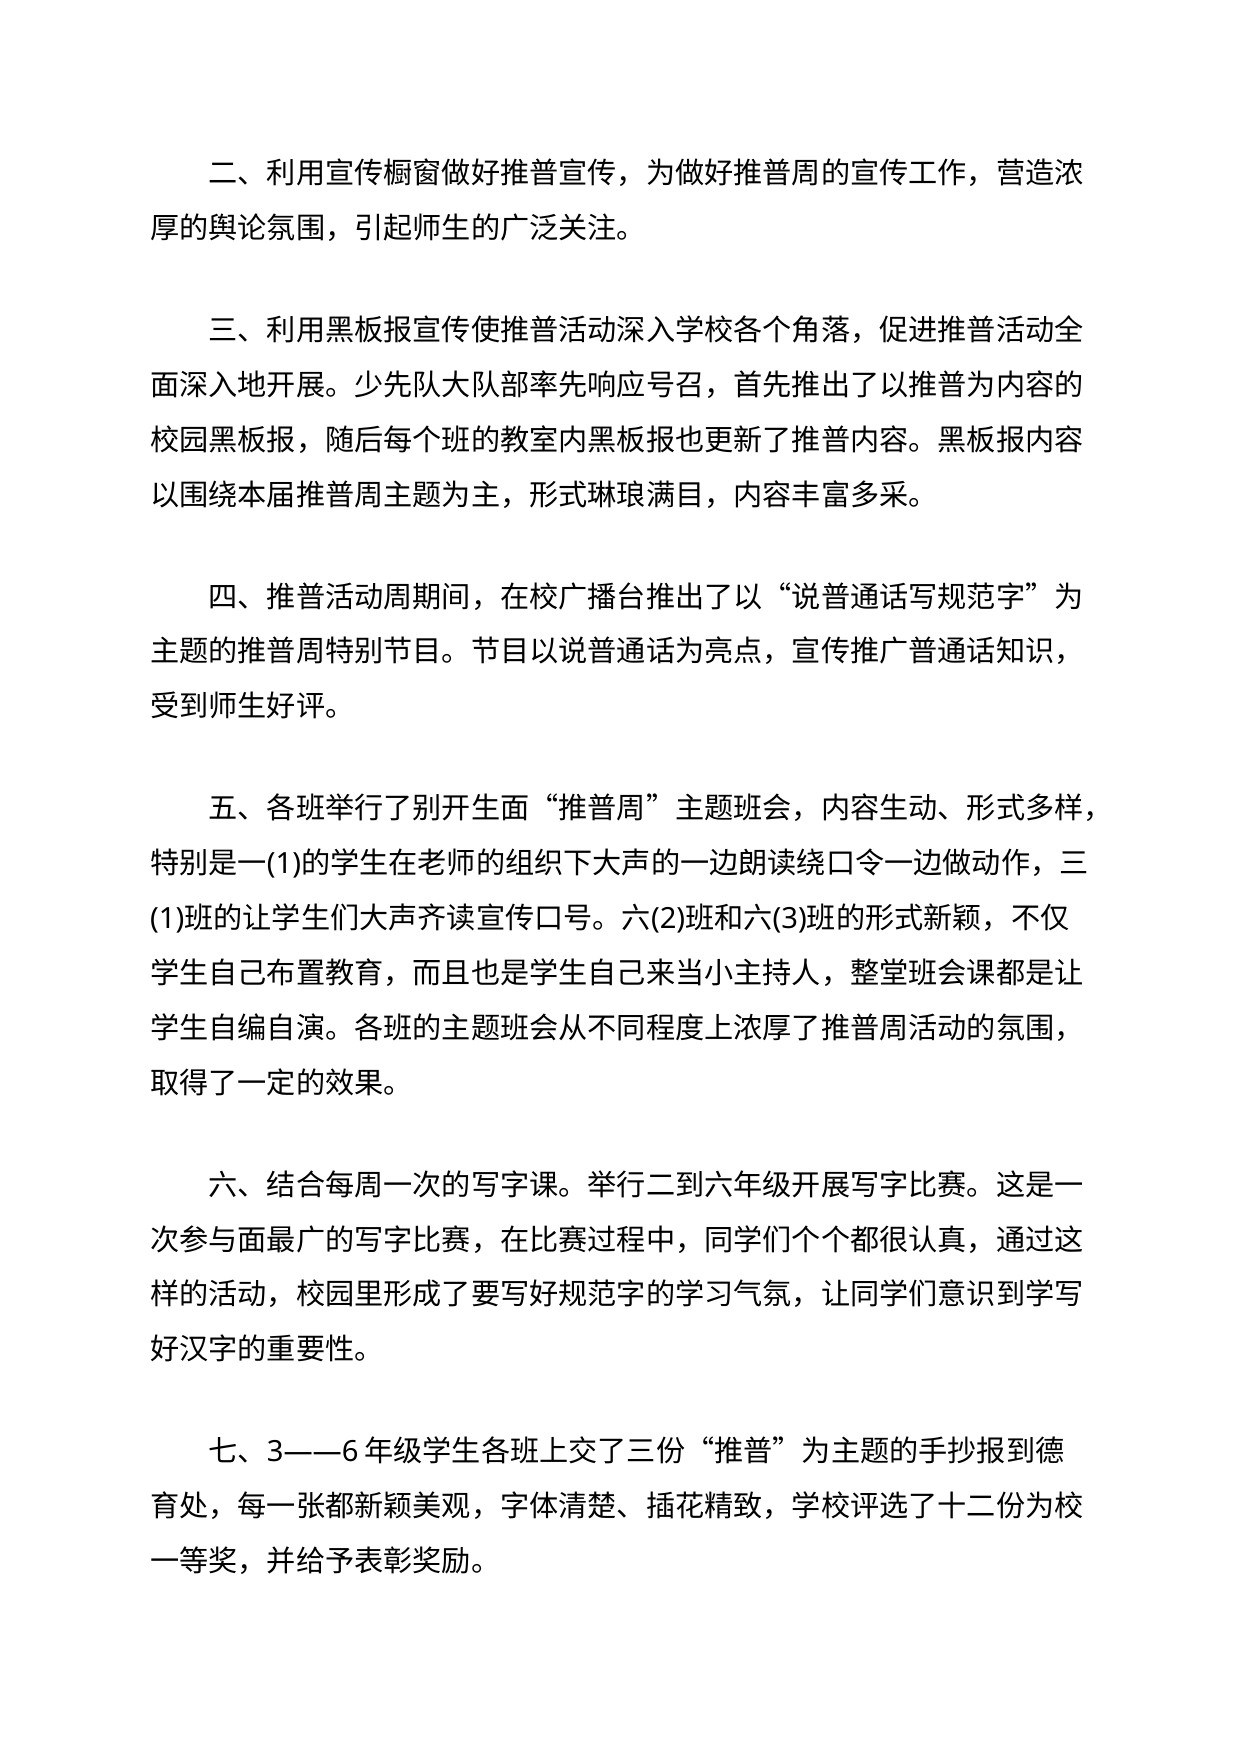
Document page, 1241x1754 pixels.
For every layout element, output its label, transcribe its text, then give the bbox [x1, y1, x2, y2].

text 三、利用黑板报宣传使推普活动深入学校各个角落，促进推普活动全面深入地开展。少先队大队部率先响应号召，首先推出了以推普为内容的校园黑板报，随后每个班的教室内黑板报也更新了推普内容。黑板报内容以围绕本届推普周主题为主，形式琳琅满目，内容丰富多采。 [150, 307, 1090, 514]
text 二、利用宣传橱窗做好推普宣传，为做好推普周的宣传工作，营造浓厚的舆论氛围，引起师生的广泛关注。 [150, 150, 1090, 247]
text 五、各班举行了别开生面“推普周”主题班会，内容生动、形式多样，特别是一(1)的学生在老师的组织下大声的一边朗读绕口令一边做动作，三(1)班的让学生们大声齐读宣传口号。六(2)班和六(3)班的形式新颖，不仅学生自己布置教育，而且也是学生自己来当小主持人，整堂班会课都是让学生自编自演。各班的主题班会从不同程度上浓厚了推普周活动的氛围，取得了一定的效果。 [150, 785, 1090, 1102]
text 四、推普活动周期间，在校广播台推出了以“说普通话写规范字”为主题的推普周特别节目。节目以说普通话为亮点，宣传推广普通话知识，受到师生好评。 [150, 573, 1090, 725]
text 六、结合每周一次的写字课。举行二到六年级开展写字比赛。这是一次参与面最广的写字比赛，在比赛过程中，同学们个个都很认真，通过这样的活动，校园里形成了要写好规范字的学习气氛，让同学们意识到学写好汉字的重要性。 [150, 1161, 1090, 1368]
text 七、3——6年级学生各班上交了三份“推普”为主题的手抄报到德育处，每一张都新颖美观，字体清楚、插花精致，学校评选了十二份为校一等奖，并给予表彰奖励。 [150, 1428, 1090, 1580]
